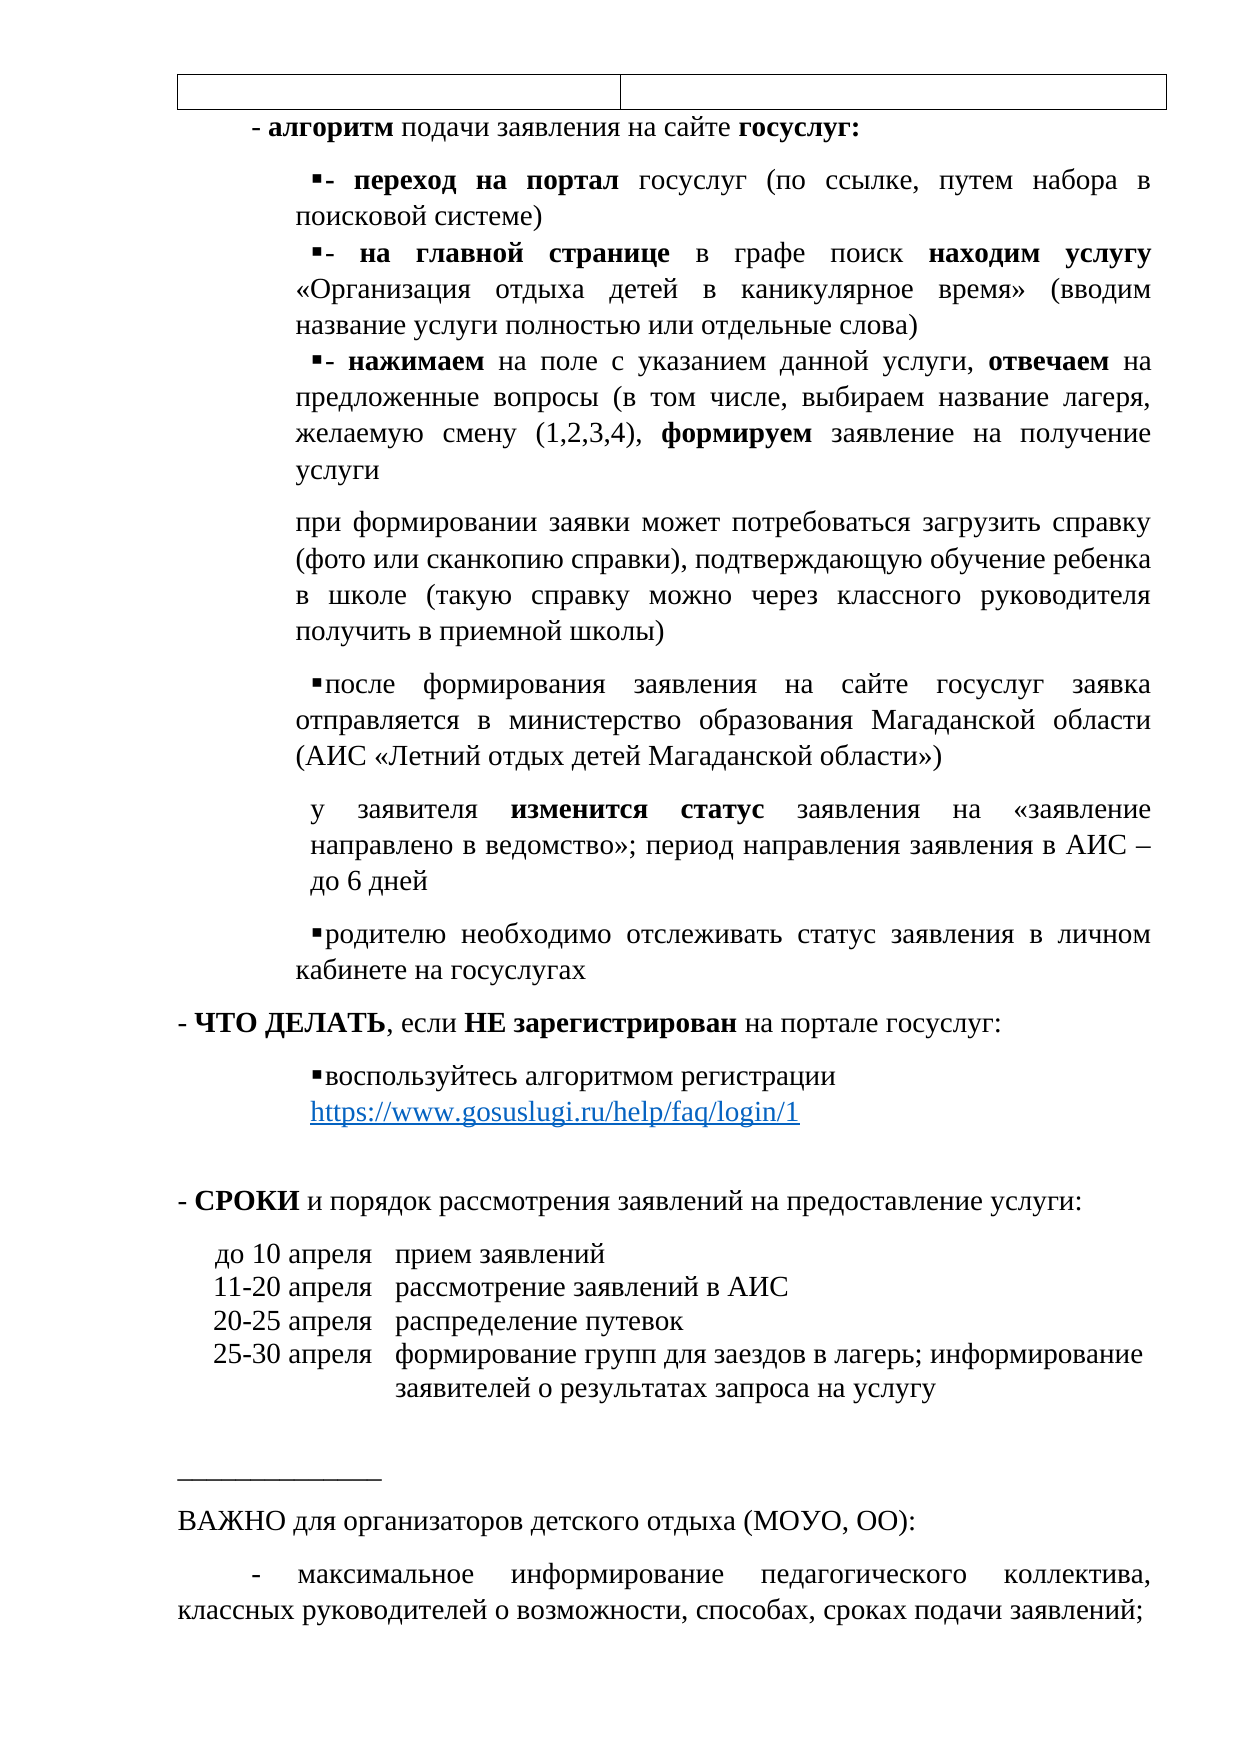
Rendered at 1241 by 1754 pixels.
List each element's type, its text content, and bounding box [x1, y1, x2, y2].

list - на главной странице в графе поиск находим услугу «Организация отдыха детей в каникулярное время» (вводим название услуги полностью или отдельные слова) [295, 235, 1152, 341]
table_cell 25-30 апреля [177, 1337, 383, 1404]
text - алгоритм подачи заявления на сайте госуслуг: [177, 110, 1152, 143]
list после формирования заявления на сайте госуслуг заявка отправляется в министерство образования Магаданской области (АИС «Летний отдых детей Магаданской области») [295, 666, 1152, 772]
table_cell 11-20 апреля [177, 1270, 383, 1303]
table_cell распределение путевок [384, 1303, 1166, 1337]
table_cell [621, 75, 1166, 108]
text у заявителя изменится статус заявления на «заявление направлено в ведомство»; период направления заявления в АИС – до 6 дней [310, 791, 1152, 897]
list воспользуйтесь алгоритмом регистрации [252, 1058, 1152, 1092]
list родителю необходимо отслеживать статус заявления в личном кабинете на госуслугах [295, 916, 1152, 986]
text ВАЖНО для организаторов детского отдыха (МОУО, ОО): [177, 1503, 1152, 1537]
text - ЧТО ДЕЛАТЬ, если НЕ зарегистрирован на портале госуслуг: [177, 1005, 1152, 1039]
text - СРОКИ и порядок рассмотрения заявлений на предоставление услуги: [177, 1183, 1152, 1217]
table_cell формирование групп для заездов в лагерь; информирование заявителей о результатах запроса на услугу [384, 1337, 1166, 1404]
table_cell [178, 75, 620, 108]
table_cell рассмотрение заявлений в АИС [384, 1270, 1166, 1303]
list - нажимаем на поле с указанием данной услуги, отвечаем на предложенные вопросы (в том числе, выбираем название лагеря, желаемую смену (1,2,3,4), формируем заявление на получение услуги [295, 343, 1152, 485]
table_cell 20-25 апреля [177, 1303, 383, 1337]
table_header до 10 апреля [177, 1236, 383, 1269]
list https://www.gosuslugi.ru/help/faq/login/1 [310, 1094, 1152, 1128]
list - переход на портал госуслуг (по ссылке, путем набора в поисковой системе) [295, 162, 1152, 232]
text при формировании заявки может потребоваться загрузить справку (фото или сканкопию справки), подтверждающую обучение ребенка в школе (такую справку можно через классного руководителя получить в приемной школы) [295, 504, 1152, 647]
table_header прием заявлений [384, 1236, 1166, 1269]
text - максимальное информирование педагогического коллектива, классных руководителей о возможности, способах, сроках подачи заявлений; [177, 1556, 1152, 1626]
text ______________ [177, 1451, 1152, 1484]
